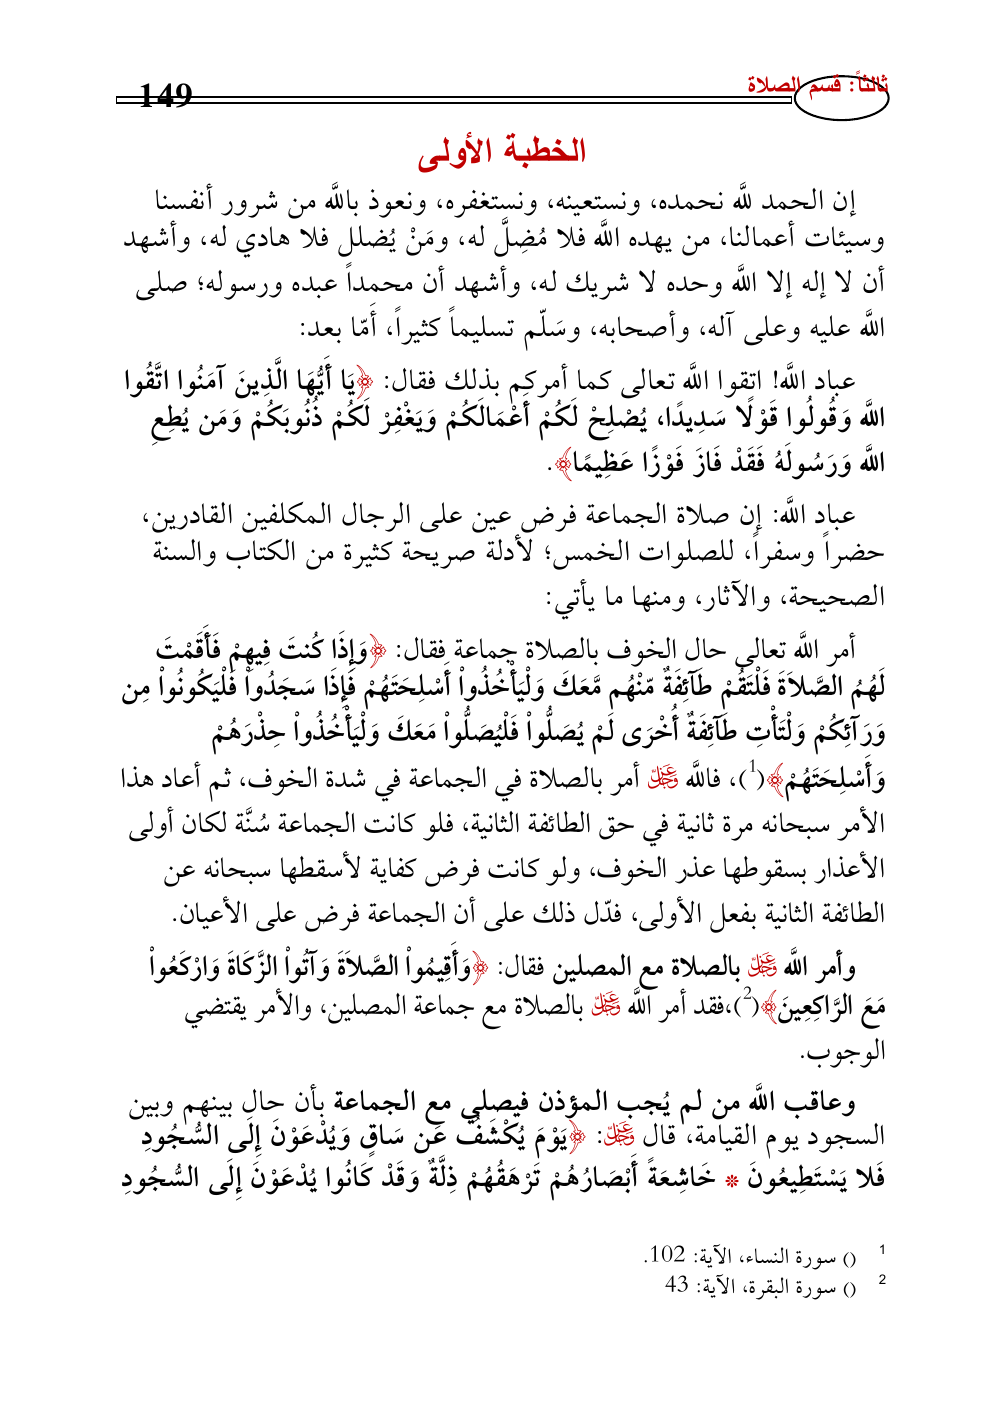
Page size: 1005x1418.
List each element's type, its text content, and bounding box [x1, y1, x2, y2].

text إن الحمد للَّه نحمده، ونستعينه، ونستغفره، ونعوذ باللَّه من شرور أنفسنا وسيئات أعمالنا، من يهده اللَّه فلا مُضِلَّ له، ومَنْ يُضلل فلا هادي له، وأشهد أن لا إله إلا اللَّه وحده لا شريك له، وأشهد أن محمداً عبده ورسوله؛ صلى اللَّه عليه وعلى آله، وأصحابه، وسَلّم تسليماً كثيراً، أَمّا بعد: [118, 174, 886, 353]
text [118, 1076, 886, 1206]
text الخطبة الأولى [118, 124, 886, 174]
text عباد اللَّه! اتقوا اللَّه تعالى كما أمركم بذلك فقال: ﴿يَا أَيُّهَا الَّذِينَ آمَنُوا اتَّقُوا اللَّه وَقُولُوا قَوْلًا سَدِيدًا، يُصْلِحْ لَكُمْ أَعْمَالَكُمْ وَيَغْفِرْ لَكُمْ ذُنُوبَكُمْ وَمَن يُطِعِ اللَّه وَرَسُولَهُ فَقَدْ فَازَ فَوْزًا عَظِيمًا﴾. [118, 353, 886, 488]
text عباد اللَّه: إن صلاة الجماعة فرض عين على الرجال المكلفين القادرين، حضراً وسفراً، للصلوات الخمس؛ لأدلة صريحة كثيرة من الكتاب والسنة الصحيحة، والآثار، ومنها ما يأتي: [118, 488, 886, 622]
text أمر اللَّه تعالى حال الخوف بالصلاة جماعة فقال: ﴿وَإِذَا كُنتَ فِيهِمْ فَأَقَمْتَ لَهُمُ الصَّلاَةَ فَلْتَقُمْ طَآئِفَةٌ مّنْهُم مَّعَكَ وَلْيَأْخُذُواْ أَسْلِحَتَهُمْ فَإِذَا سَجَدُواْ فَلْيَكُونُواْ مِن وَرَآئِكُمْ وَلْتَأْتِ طَآئِفَةٌ أُخْرَى لَمْ يُصَلُّواْ فَلْيُصَلُّواْ مَعَكَ وَلْيَأْخُذُواْ حِذْرَهُمْ وَأَسْلِحَتَهُمْ﴾()، فاللَّه أمر بالصلاة في الجماعة في شدة الخوف، ثم أعاد هذا الأمر سبحانه مرة ثانية في حق الطائفة الثانية، فلو كانت الجماعة سُنَّة لكان أولى الأعذار بسقوطها عذر الخوف، ولو كانت فرض كفاية لأسقطها سبحانه عن الطائفة الثانية بفعل الأولى، فدّل ذلك على أن الجماعة فرض على الأعيان. [118, 622, 886, 939]
text وأمر اللَّه بالصلاة مع المصلين فقال: ﴿وَأَقِيمُواْ الصَّلاَةَ وَآتُواْ الزَّكَاةَ وَارْكَعُواْ مَعَ الرَّاكِعِينَ﴾()،فقد أمر اللَّه بالصلاة مع جماعة المصلين، والأمر يقتضي الوجوب. [118, 939, 886, 1076]
